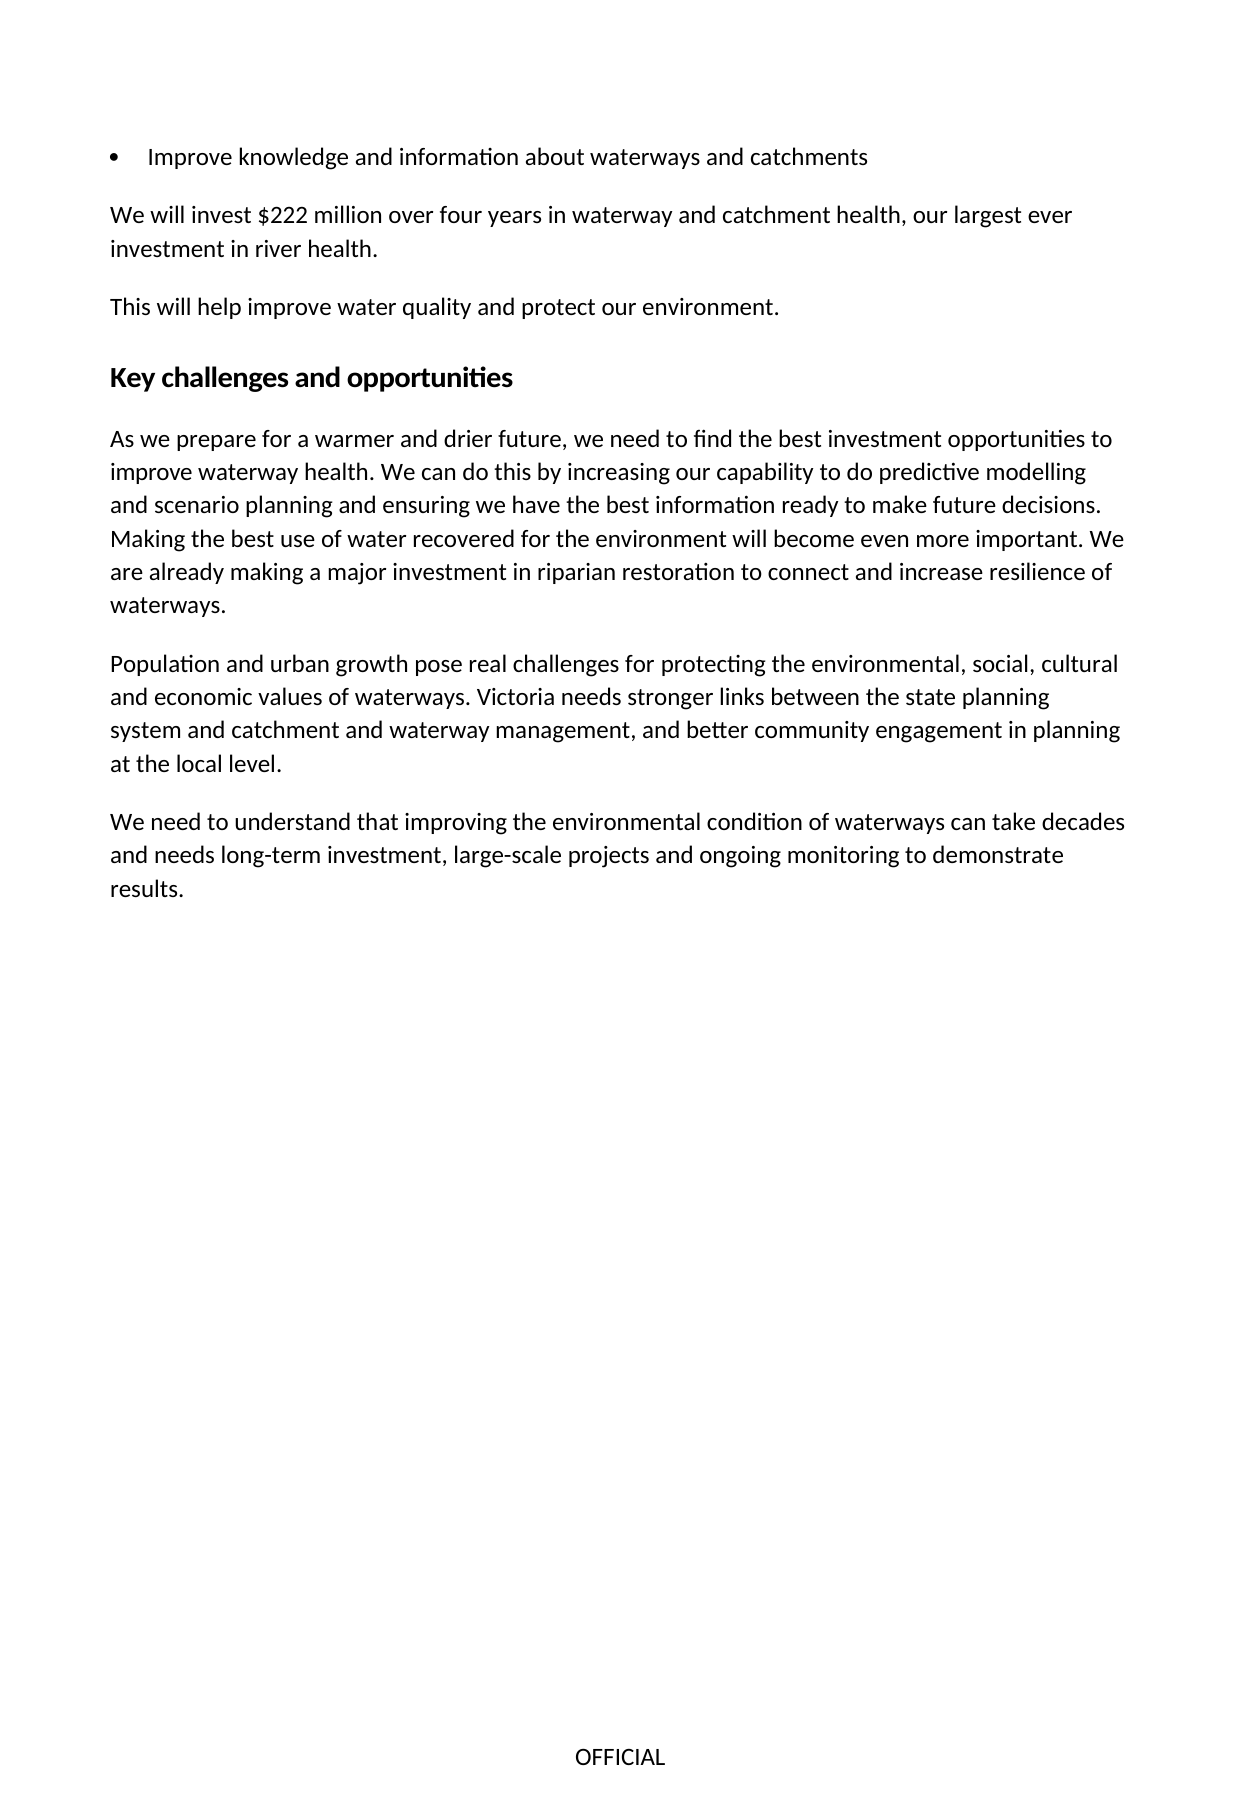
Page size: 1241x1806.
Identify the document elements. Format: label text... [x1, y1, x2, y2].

text As we prepare for a warmer and drier future, we need to find the best investment opportunities to improve waterway health. We can do this by increasing our capability to do predictive modelling and scenario planning and ensuring we have the best information ready to make future decisions. Making the best use of water recovered for the environment will become even more important. We are already making a major investment in riparian restoration to connect and increase resilience of waterways. [110, 420, 1127, 620]
text Population and urban growth pose real challenges for protecting the environmental, social, cultural and economic values of waterways. Victoria needs stronger links between the state planning system and catchment and waterway management, and better community engagement in planning at the local level. [110, 645, 1127, 778]
list Improve knowledge and information about waterways and catchments [110, 138, 1127, 172]
text This will help improve water quality and protect our environment. [110, 288, 1127, 322]
text We will invest $222 million over four years in waterway and catchment health, our largest ever investment in river health. [110, 197, 1127, 263]
subtitle Key challenges and opportunities [110, 359, 1127, 395]
text We need to understand that improving the environmental condition of waterways can take decades and needs long-term investment, large-scale projects and ongoing monitoring to demonstrate results. [110, 803, 1127, 903]
